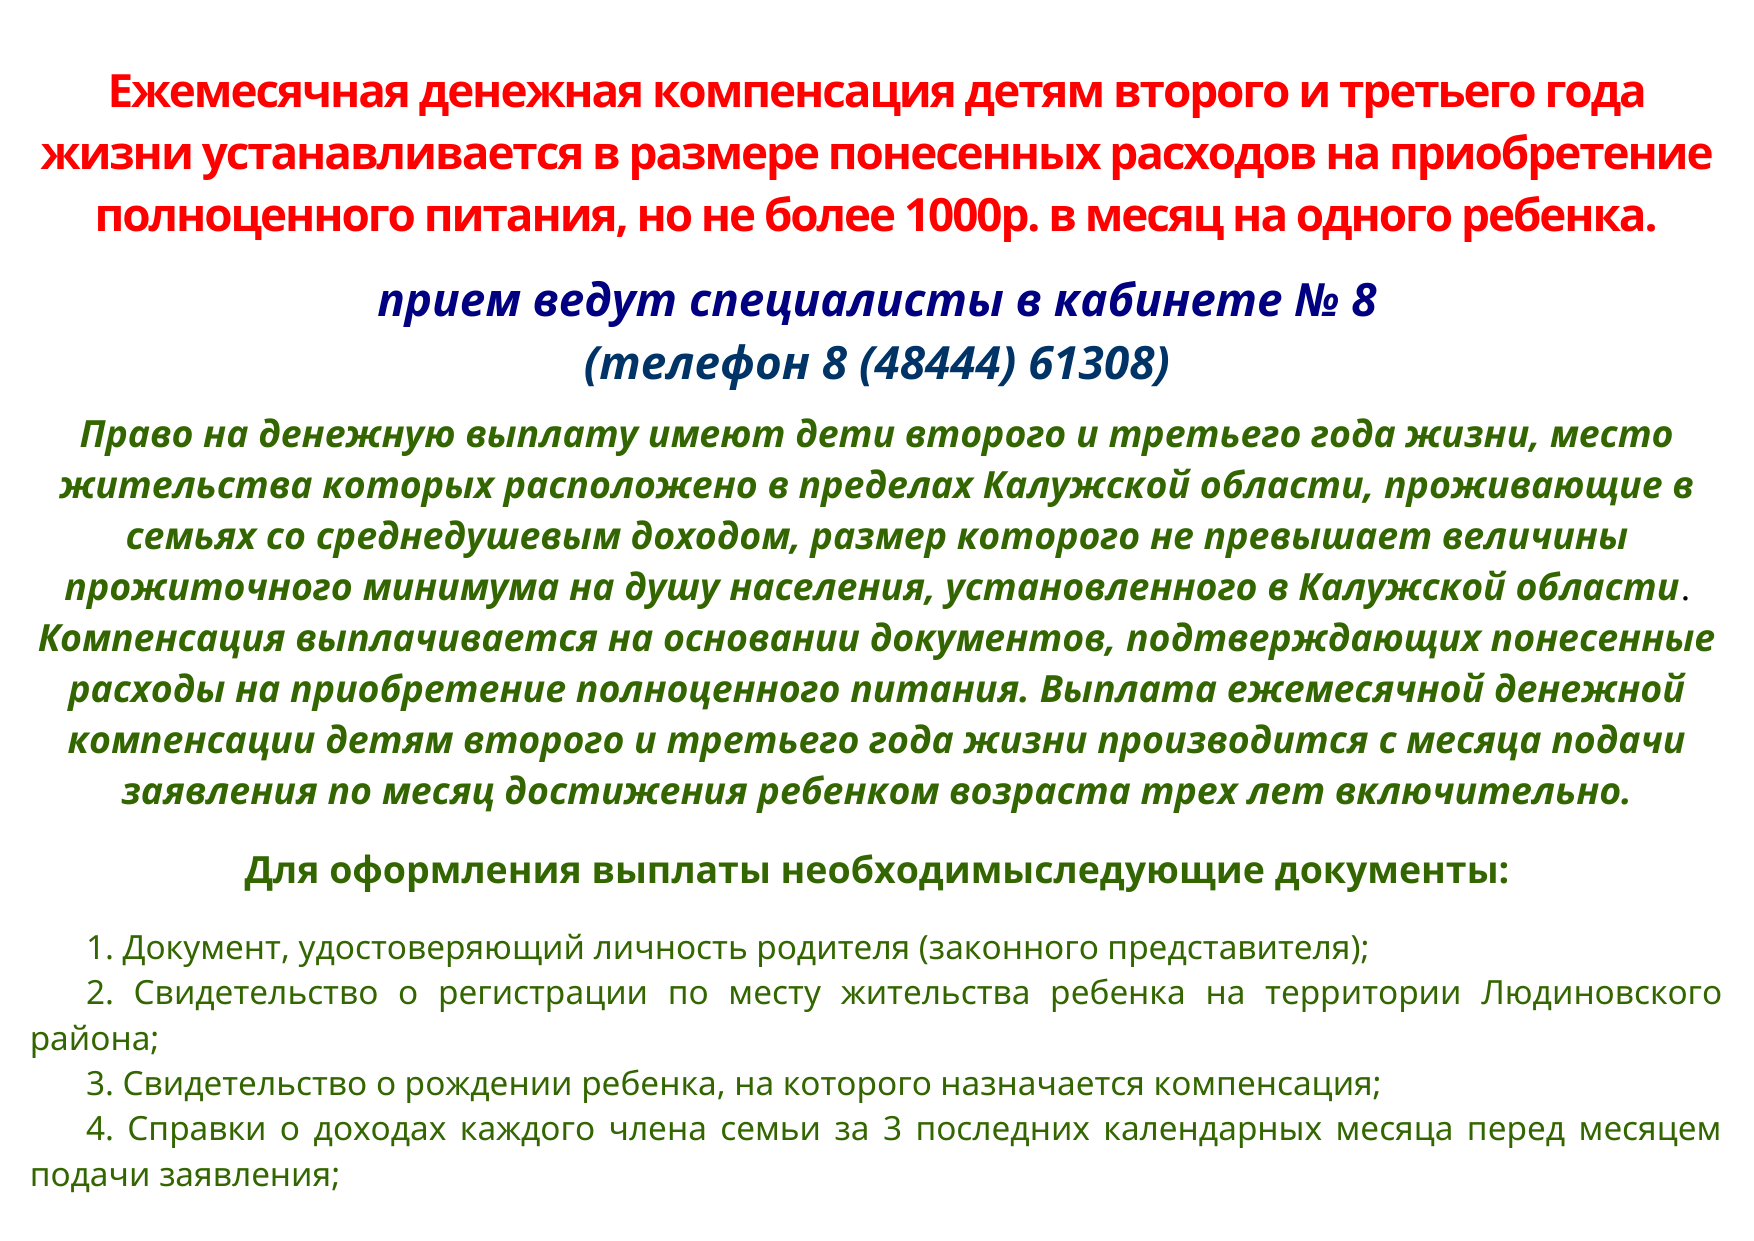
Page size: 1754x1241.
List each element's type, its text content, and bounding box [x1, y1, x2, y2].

text (телефон 8 (48444) 61308) [29, 330, 1724, 393]
text прием ведут специалисты в кабинете № 8 [29, 268, 1724, 330]
text Ежемесячная денежная компенсация детям второго и третьего года жизни устанавливается в размере понесенных расходов на приобретение полноценного питания, но не более 1000р. в месяц на одного ребенка. [29, 58, 1724, 245]
text 3. Свидетельство о рождении ребенка, на которого назначается компенсация; [29, 1060, 1724, 1105]
text Для оформления выплаты необходимыследующие документы: [29, 844, 1724, 923]
text 1. Документ, удостоверяющий личность родителя (законного представителя); [29, 923, 1724, 969]
text 2. Свидетельство о регистрации по месту жительства ребенка на территории Людиновского района; [29, 969, 1724, 1060]
text 4. Справки о доходах каждого члена семьи за 3 последних календарных месяца перед месяцем подачи заявления; [29, 1105, 1724, 1196]
text Право на денежную выплату имеют дети второго и третьего года жизни, место жительства которых расположено в пределах Калужской области, проживающие в семьях со среднедушевым доходом, размер которого не превышает величины прожиточного минимума на душу населения, установленного в Калужской области. Компенсация выплачивается на основании документов, подтверждающих понесенные расходы на приобретение полноценного питания. Выплата ежемесячной денежной компенсации детям второго и третьего года жизни производится с месяца подачи заявления по месяц достижения ребенком возраста трех лет включительно. [29, 407, 1724, 815]
